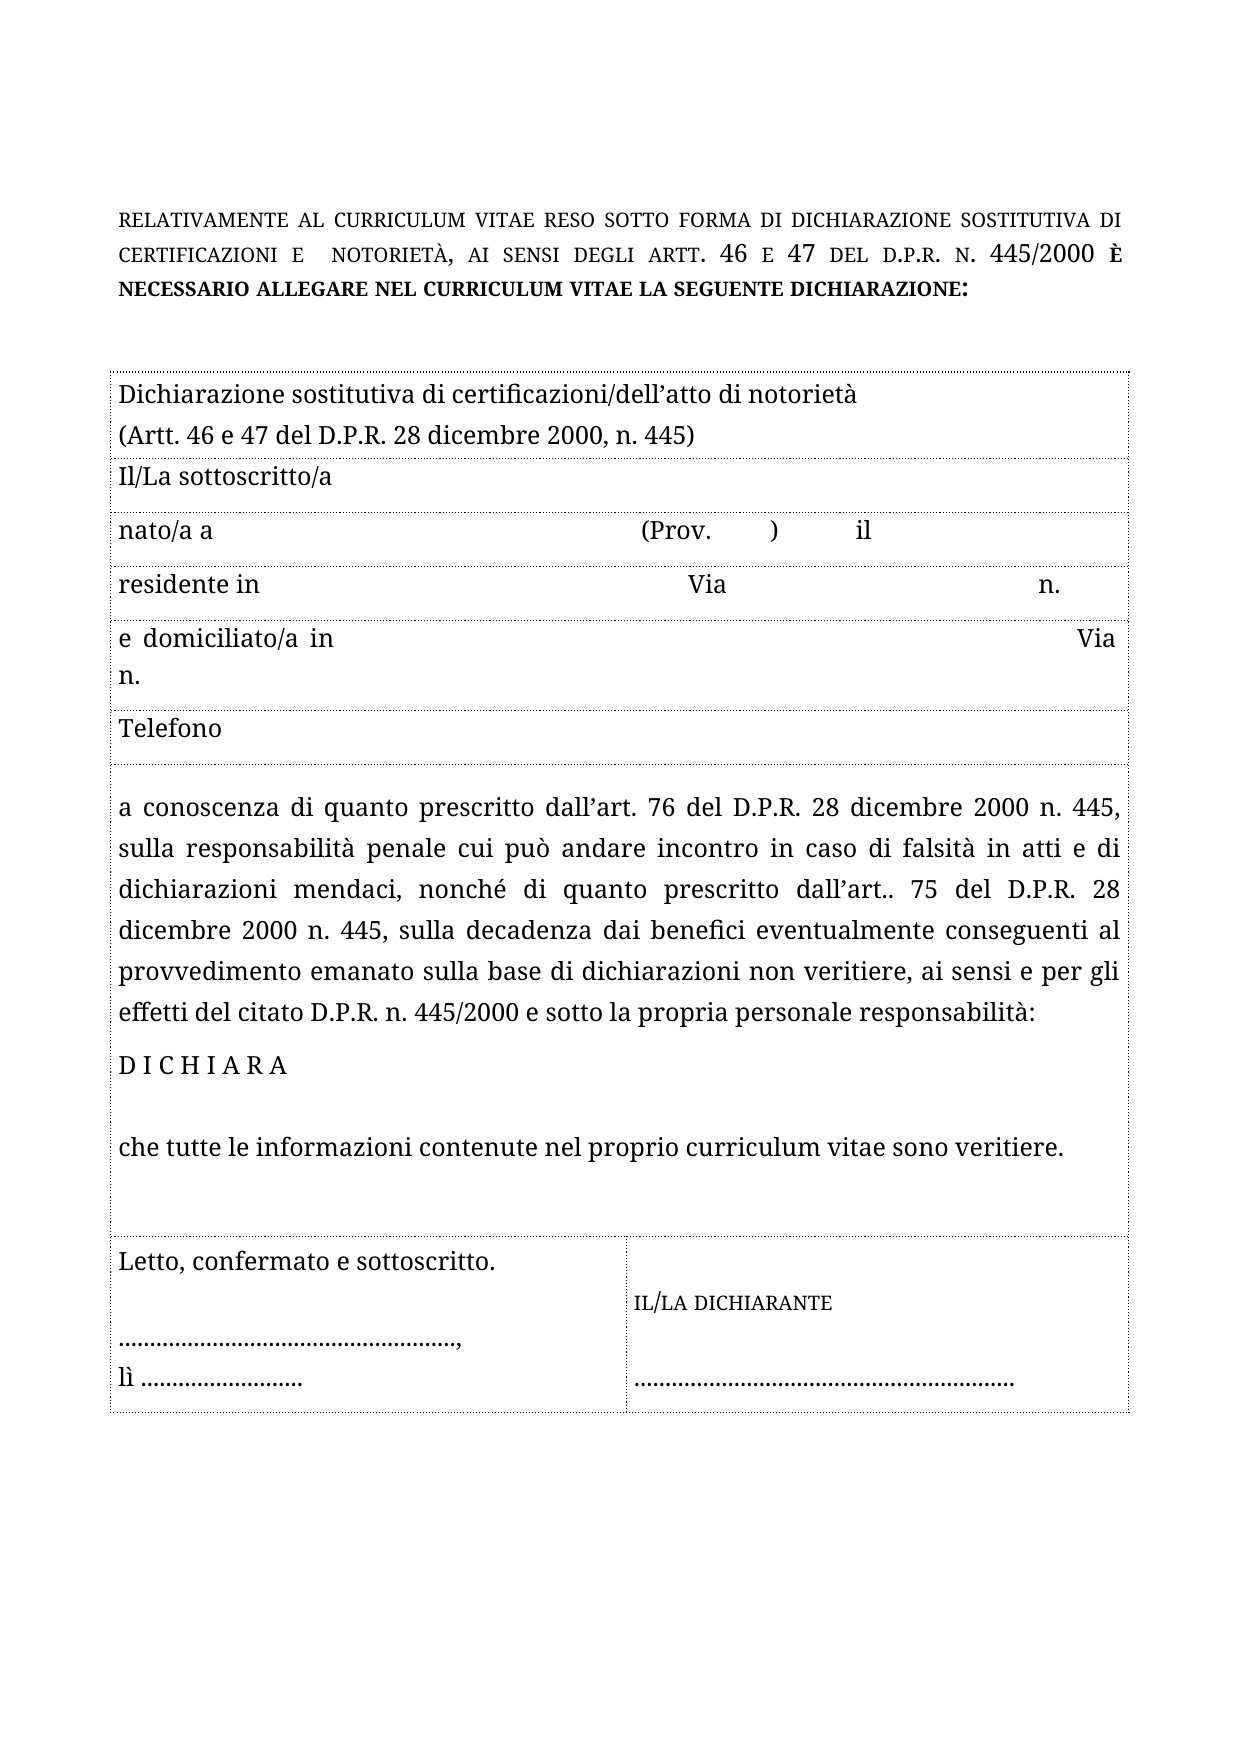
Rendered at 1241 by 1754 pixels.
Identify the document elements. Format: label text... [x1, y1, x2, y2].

table_header Dichiarazione sostitutiva di certificazioni/dell’atto di notorietà (Artt. 46 e 47 del D.P.R. 28 dicembre 2000, n. 445) [111, 371, 1129, 458]
table_cell a conoscenza di quanto prescritto dall’art. 76 del D.P.R. 28 dicembre 2000 n. 445, sulla responsabilità penale cui può andare incontro in caso di falsità in atti e di dichiarazioni mendaci, nonché di quanto prescritto dall’art.. 75 del D.P.R. 28 dicembre 2000 n. 445, sulla decadenza dai benefici eventualmente conseguenti al provvedimento emanato sulla base di dichiarazioni non veritiere, ai sensi e per gli effetti del citato D.P.R. n. 445/2000 e sotto la propria personale responsabilità: D I C H I A R A che tutte le informazioni contenute nel proprio curriculum vitae sono veritiere. [111, 764, 1129, 1236]
table_cell Letto, confermato e sottoscritto. ......................................................, lì .......................... [111, 1236, 626, 1412]
table_cell e domiciliato/a in Via n. [111, 620, 1129, 710]
table_cell Il/La sottoscritto/a [111, 458, 1129, 512]
table_cell nato/a a (Prov. ) il [111, 512, 1129, 566]
table_cell residente in Via n. [111, 566, 1129, 619]
table_cell il/la dichiarante ............................................................. [626, 1236, 1129, 1412]
text relativamente al curriculum vitae reso sotto forma di dichiarazione sostitutiva di certificazioni e notorietà, ai sensi degli artt. 46 e 47 del d.p.r. n. 445/2000 è necessario allegare nel curriculum vitae la seguente dichiarazione: [118, 201, 1122, 303]
table_cell Telefono [111, 710, 1129, 764]
